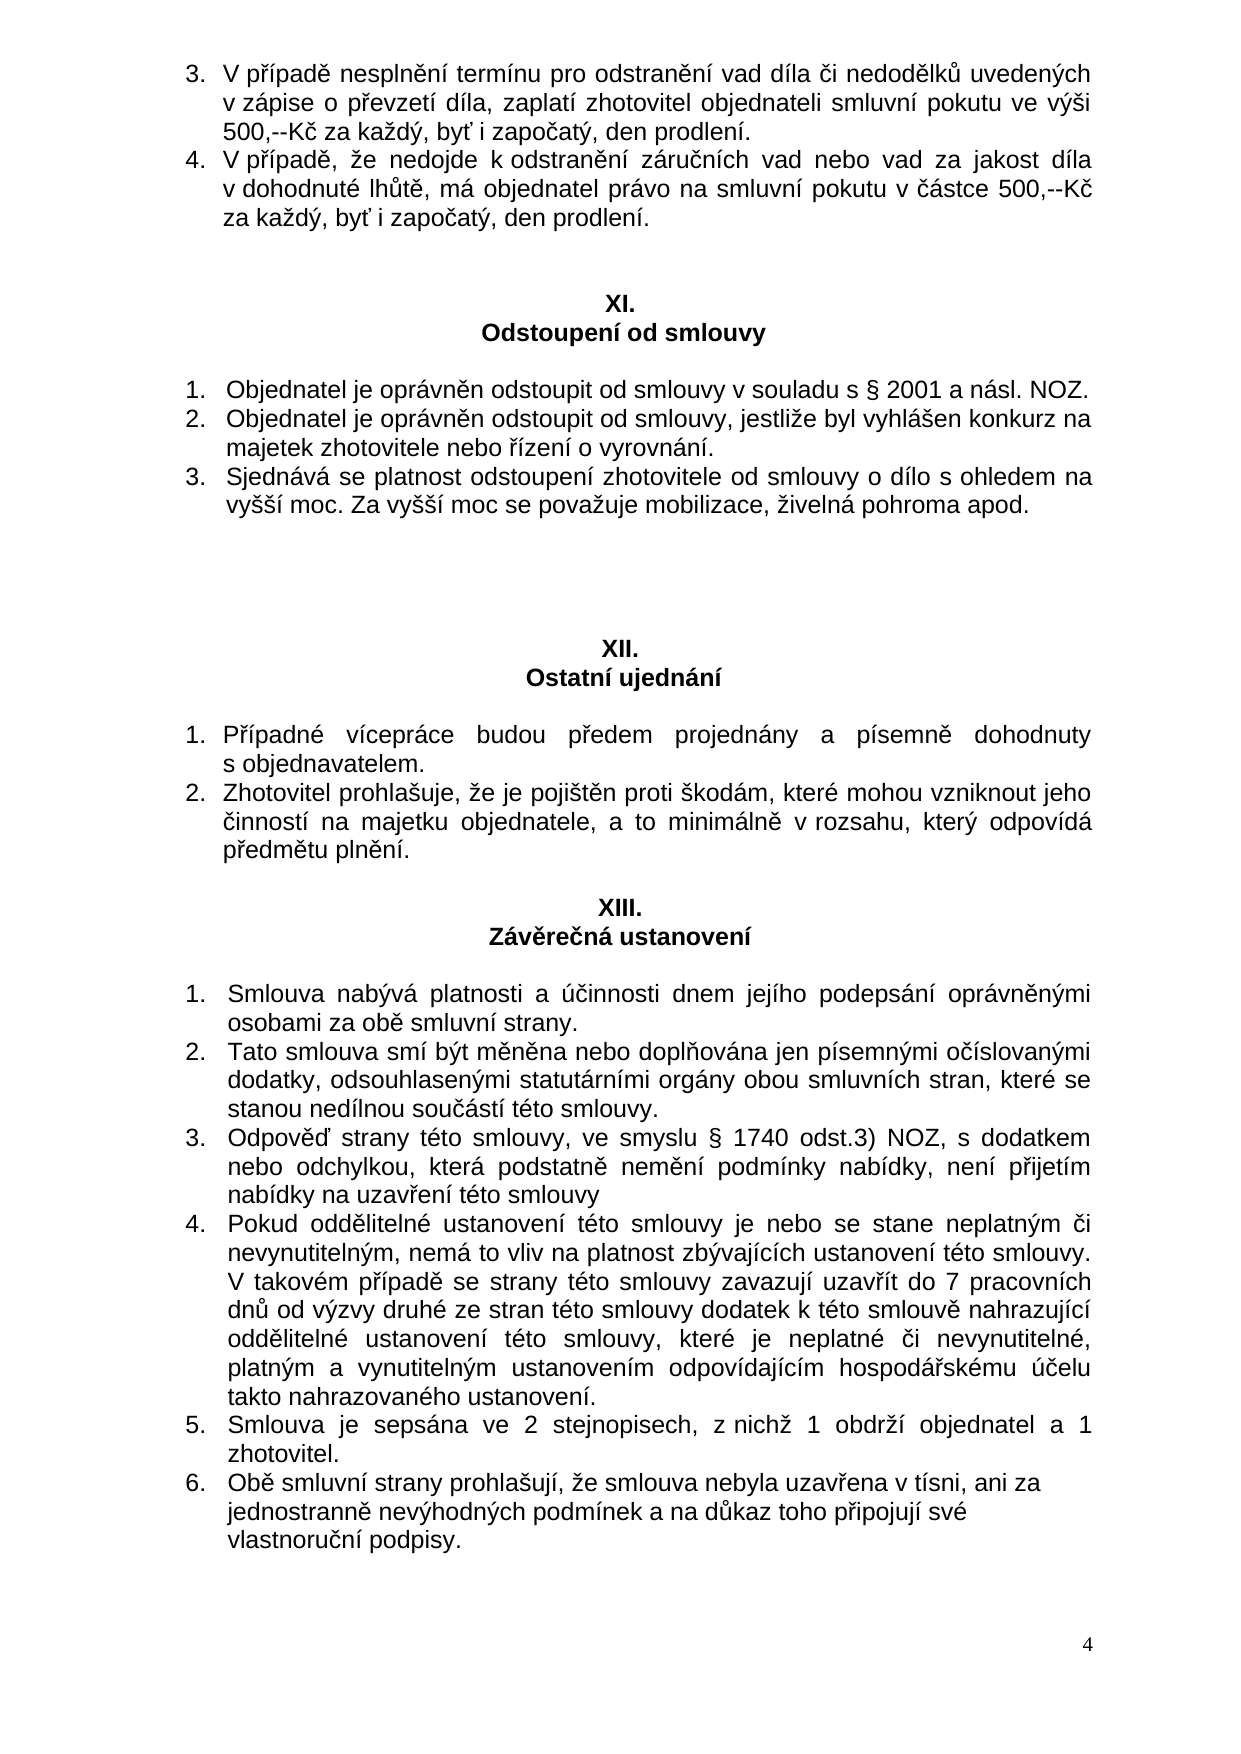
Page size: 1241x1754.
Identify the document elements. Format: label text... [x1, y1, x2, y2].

text XII. [148, 634, 1093, 663]
list Smlouva nabývá platnosti a účinnosti dnem jejího podepsání oprávněnými osobami za obě smluvní strany. [185, 979, 1093, 1037]
list Zhotovitel prohlašuje, že je pojištěn proti škodám, které mohou vzniknout jeho činností na majetku objednatele, a to minimálně v rozsahu, který odpovídá předmětu plnění. [185, 778, 1093, 864]
text Ostatní ujednání [148, 663, 1093, 692]
list Odpověď strany této smlouvy, ve smyslu § 1740 odst.3) NOZ, s dodatkem nebo odchylkou, která podstatně nemění podmínky nabídky, není přijetím nabídky na uzavření této smlouvy [185, 1123, 1093, 1209]
list Objednatel je oprávněn odstoupit od smlouvy, jestliže byl vyhlášen konkurz na majetek zhotovitele nebo řízení o vyrovnání. [185, 404, 1093, 462]
list V případě, že nedojde k odstranění záručních vad nebo vad za jakost díla v dohodnuté lhůtě, má objednatel právo na smluvní pokutu v částce 500,--Kč za každý, byť i započatý, den prodlení. [185, 145, 1093, 232]
list Případné vícepráce budou předem projednány a písemně dohodnuty s objednavatelem. [185, 720, 1093, 778]
list V případě nesplnění termínu pro odstranění vad díla či nedodělků uvedených v zápise o převzetí díla, zaplatí zhotovitel objednateli smluvní pokutu ve výši 500,--Kč za každý, byť i započatý, den prodlení. [185, 59, 1093, 145]
list Sjednává se platnost odstoupení zhotovitele od smlouvy o dílo s ohledem na vyšší moc. Za vyšší moc se považuje mobilizace, živelná pohroma apod. [185, 462, 1093, 519]
list Pokud oddělitelné ustanovení této smlouvy je nebo se stane neplatným či nevynutitelným, nemá to vliv na platnost zbývajících ustanovení této smlouvy. V takovém případě se strany této smlouvy zavazují uzavřít do 7 pracovních dnů od výzvy druhé ze stran této smlouvy dodatek k této smlouvě nahrazující oddělitelné ustanovení této smlouvy, které je neplatné či nevynutitelné, platným a vynutitelným ustanovením odpovídajícím hospodářskému účelu takto nahrazovaného ustanovení. [185, 1209, 1093, 1410]
list Obě smluvní strany prohlašují, že smlouva nebyla uzavřena v tísni, ani za jednostranně nevýhodných podmínek a na důkaz toho připojují své vlastnoruční podpisy. [185, 1468, 1093, 1554]
text Odstoupení od smlouvy [148, 318, 1093, 347]
text Závěrečná ustanovení [148, 922, 1093, 950]
list Objednatel je oprávněn odstoupit od smlouvy v souladu s § 2001 a násl. NOZ. [185, 375, 1093, 404]
text XIII. [148, 893, 1093, 922]
text XI. [148, 289, 1093, 318]
list Smlouva je sepsána ve 2 stejnopisech, z nichž 1 obdrží objednatel a 1 zhotovitel. [185, 1410, 1093, 1468]
list Tato smlouva smí být měněna nebo doplňována jen písemnými očíslovanými dodatky, odsouhlasenými statutárními orgány obou smluvních stran, které se stanou nedílnou součástí této smlouvy. [185, 1037, 1093, 1123]
